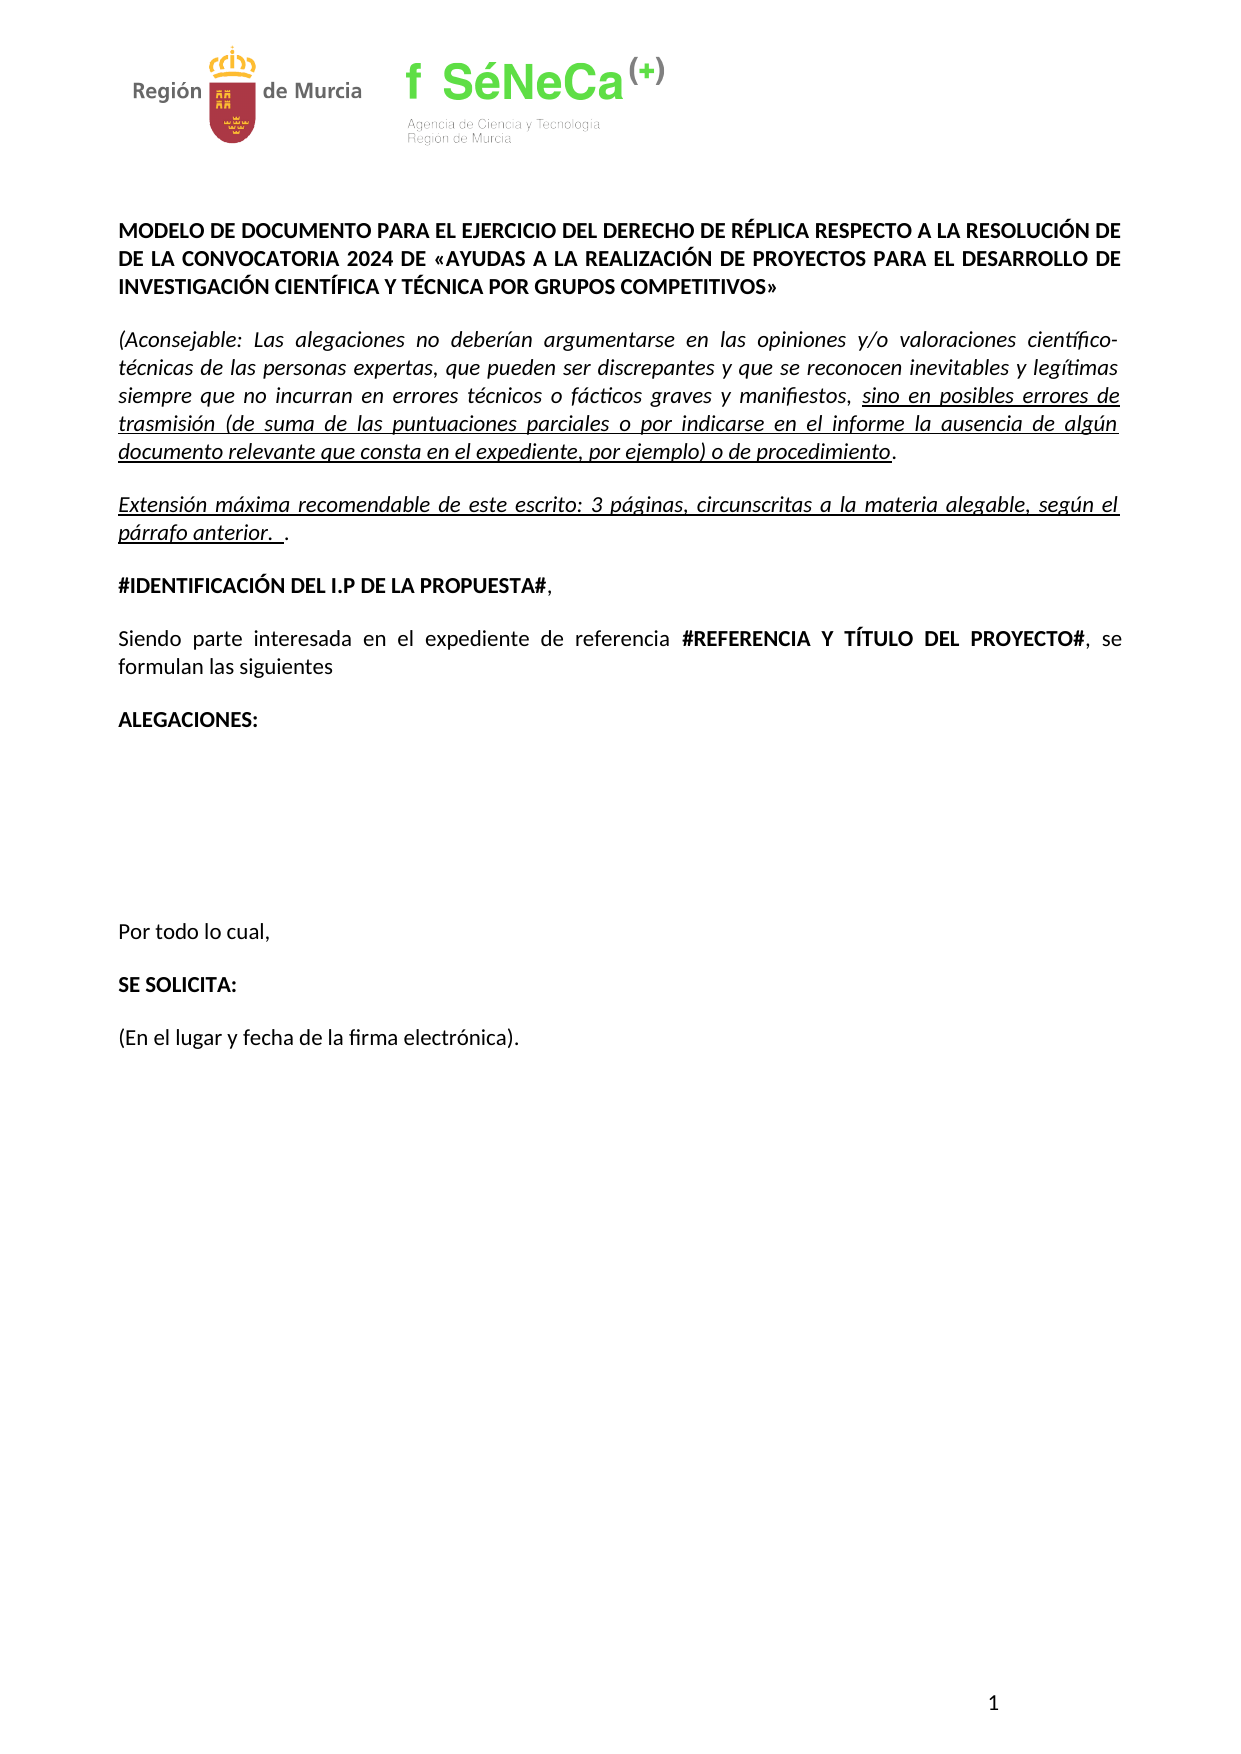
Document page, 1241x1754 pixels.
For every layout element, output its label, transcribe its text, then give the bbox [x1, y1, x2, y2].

text MODELO DE DOCUMENTO PARA EL EJERCICIO DEL DERECHO DE RÉPLICA RESPECTO A LA RESOLUCIÓN DE DE LA CONVOCATORIA 2024 DE «AYUDAS A LA REALIZACIÓN DE PROYECTOS PARA EL DESARROLLO DE INVESTIGACIÓN CIENTÍFICA Y TÉCNICA POR GRUPOS COMPETITIVOS» [118, 216, 1122, 300]
text (En el lugar y fecha de la firma electrónica). [118, 1023, 1122, 1051]
text SE SOLICITA: [118, 970, 1122, 998]
text ALEGACIONES: [118, 705, 1122, 733]
text Por todo lo cual, [118, 917, 1122, 945]
text Extensión máxima recomendable de este escrito: 3 páginas, circunscritas a la materia alegable, según el párrafo anterior. . [118, 490, 1122, 546]
text #IDENTIFICACIÓN DEL I.P DE LA PROPUESTA#, [118, 571, 1122, 599]
picture [129, 42, 673, 146]
text (Aconsejable: Las alegaciones no deberían argumentarse en las opiniones y/o valoraciones científico-técnicas de las personas expertas, que pueden ser discrepantes y que se reconocen inevitables y legítimas siempre que no incurran en errores técnicos o fácticos graves y manifiestos, sino en posibles errores de trasmisión (de suma de las puntuaciones parciales o por indicarse en el informe la ausencia de algún documento relevante que consta en el expediente, por ejemplo) o de procedimiento. [118, 325, 1122, 465]
text Siendo parte interesada en el expediente de referencia #REFERENCIA Y TÍTULO DEL PROYECTO#, se formulan las siguientes [118, 624, 1122, 680]
